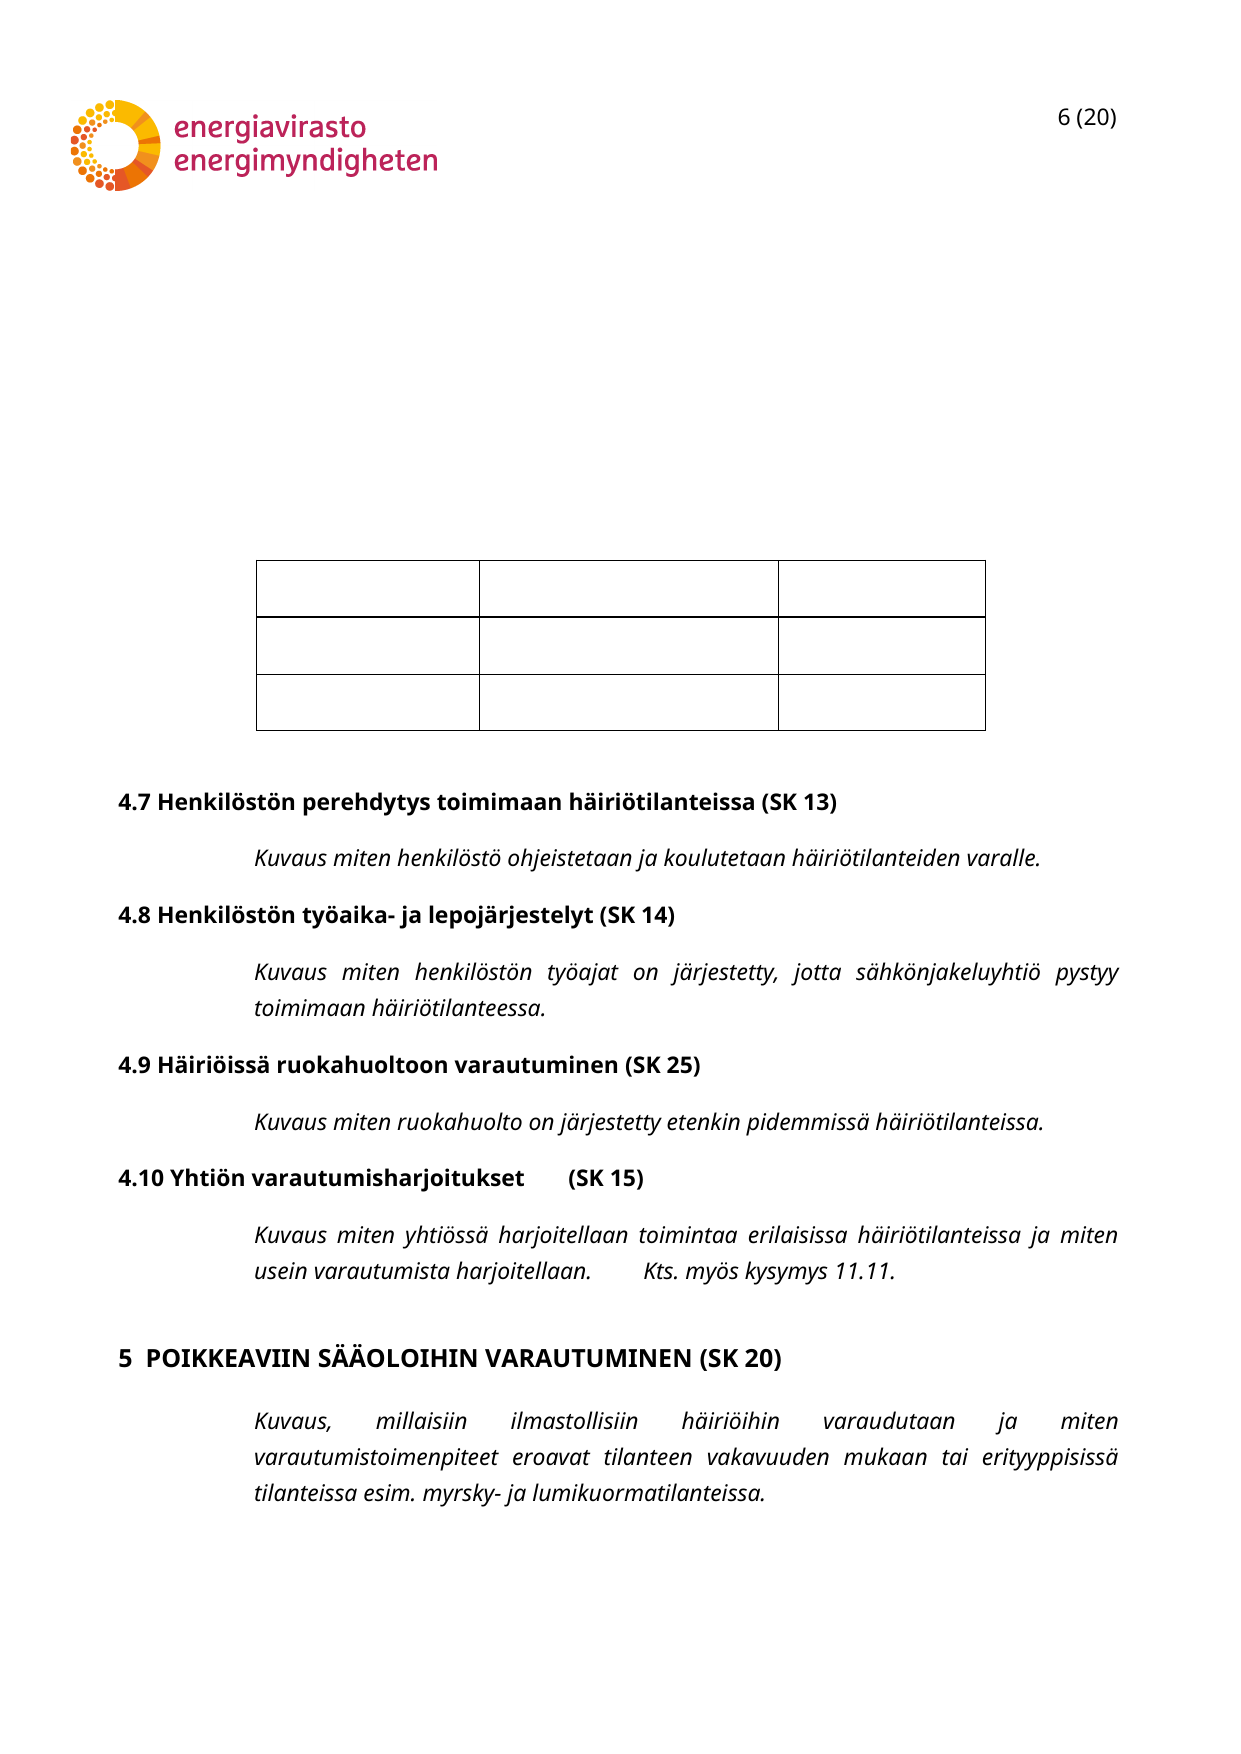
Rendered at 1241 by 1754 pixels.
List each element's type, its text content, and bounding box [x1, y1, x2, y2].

text Kuvaus miten ruokahuolto on järjestetty etenkin pidemmissä häiriötilanteissa. [254, 1105, 1122, 1137]
table_cell [779, 561, 985, 616]
table_cell [480, 561, 778, 616]
table_cell [257, 561, 479, 616]
text Kuvaus miten henkilöstö ohjeistetaan ja koulutetaan häiriötilanteiden varalle. [254, 842, 1122, 874]
table_cell [257, 675, 479, 730]
subtitle Henkilöstön perehdytys toimimaan häiriötilanteissa (SK 13) [118, 786, 1122, 817]
table_cell [257, 618, 479, 673]
table_cell [480, 675, 778, 730]
text POIKKEAVIIN SÄÄOLOIHIN VARAUTUMINEN (SK 20) [118, 1341, 1122, 1375]
picture [70, 100, 437, 191]
table_cell [779, 618, 985, 673]
text Kuvaus miten yhtiössä harjoitellaan toimintaa erilaisissa häiriötilanteissa ja miten usein varautumista harjoitellaan. Kts. myös kysymys 11.11. [254, 1219, 1122, 1286]
table_cell [480, 618, 778, 673]
subtitle Henkilöstön työaika- ja lepojärjestelyt (SK 14) [118, 899, 1122, 930]
text Kuvaus miten henkilöstön työajat on järjestetty, jotta sähkönjakeluyhtiö pystyy toimimaan häiriötilanteessa. [254, 956, 1122, 1023]
text Kuvaus, millaisiin ilmastollisiin häiriöihin varaudutaan ja miten varautumistoimenpiteet eroavat tilanteen vakavuuden mukaan tai erityyppisissä tilanteissa esim. myrsky- ja lumikuormatilanteissa. [254, 1405, 1122, 1508]
subtitle Häiriöissä ruokahuoltoon varautuminen (SK 25) [118, 1049, 1122, 1080]
table_cell [779, 675, 985, 730]
subtitle Yhtiön varautumisharjoitukset (SK 15) [118, 1162, 1122, 1193]
